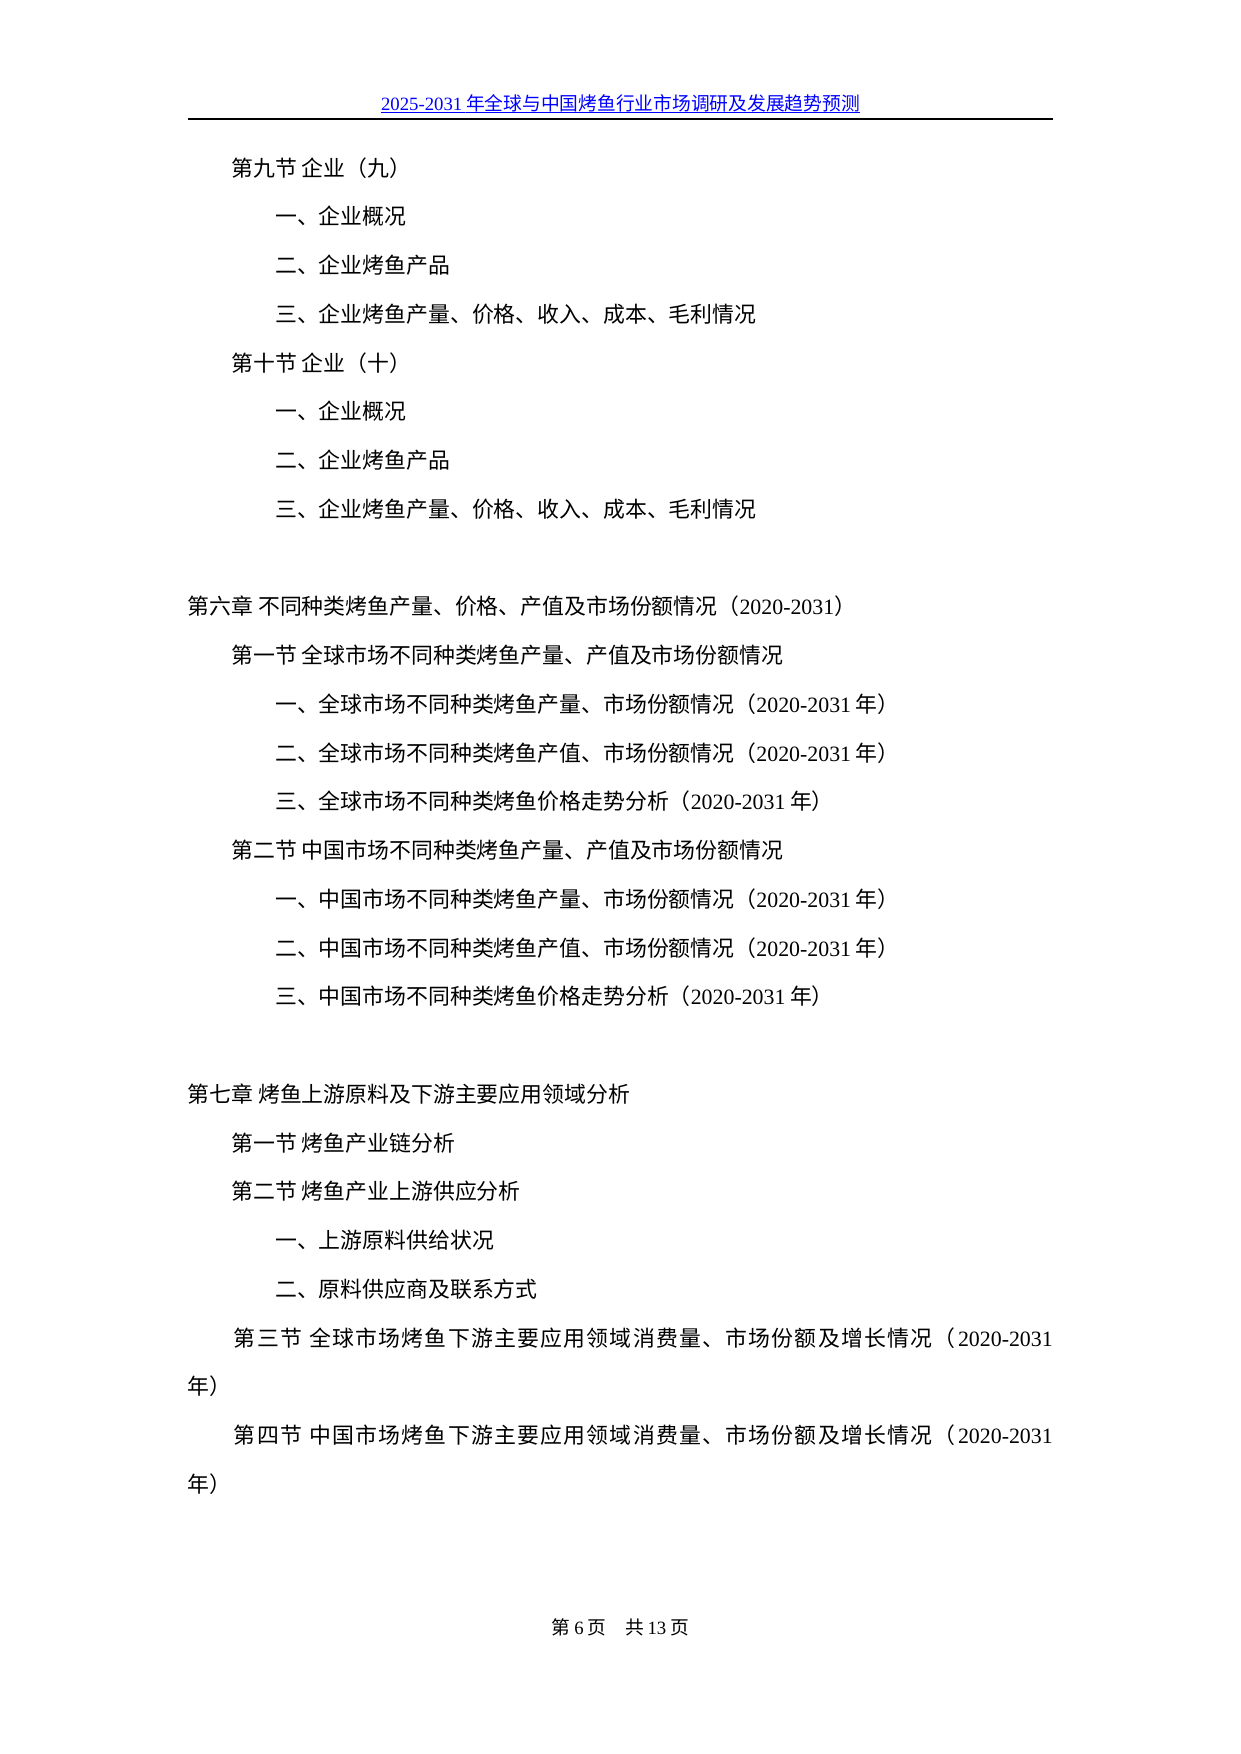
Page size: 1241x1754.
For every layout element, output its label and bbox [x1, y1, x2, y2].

text [187, 150, 1053, 1499]
